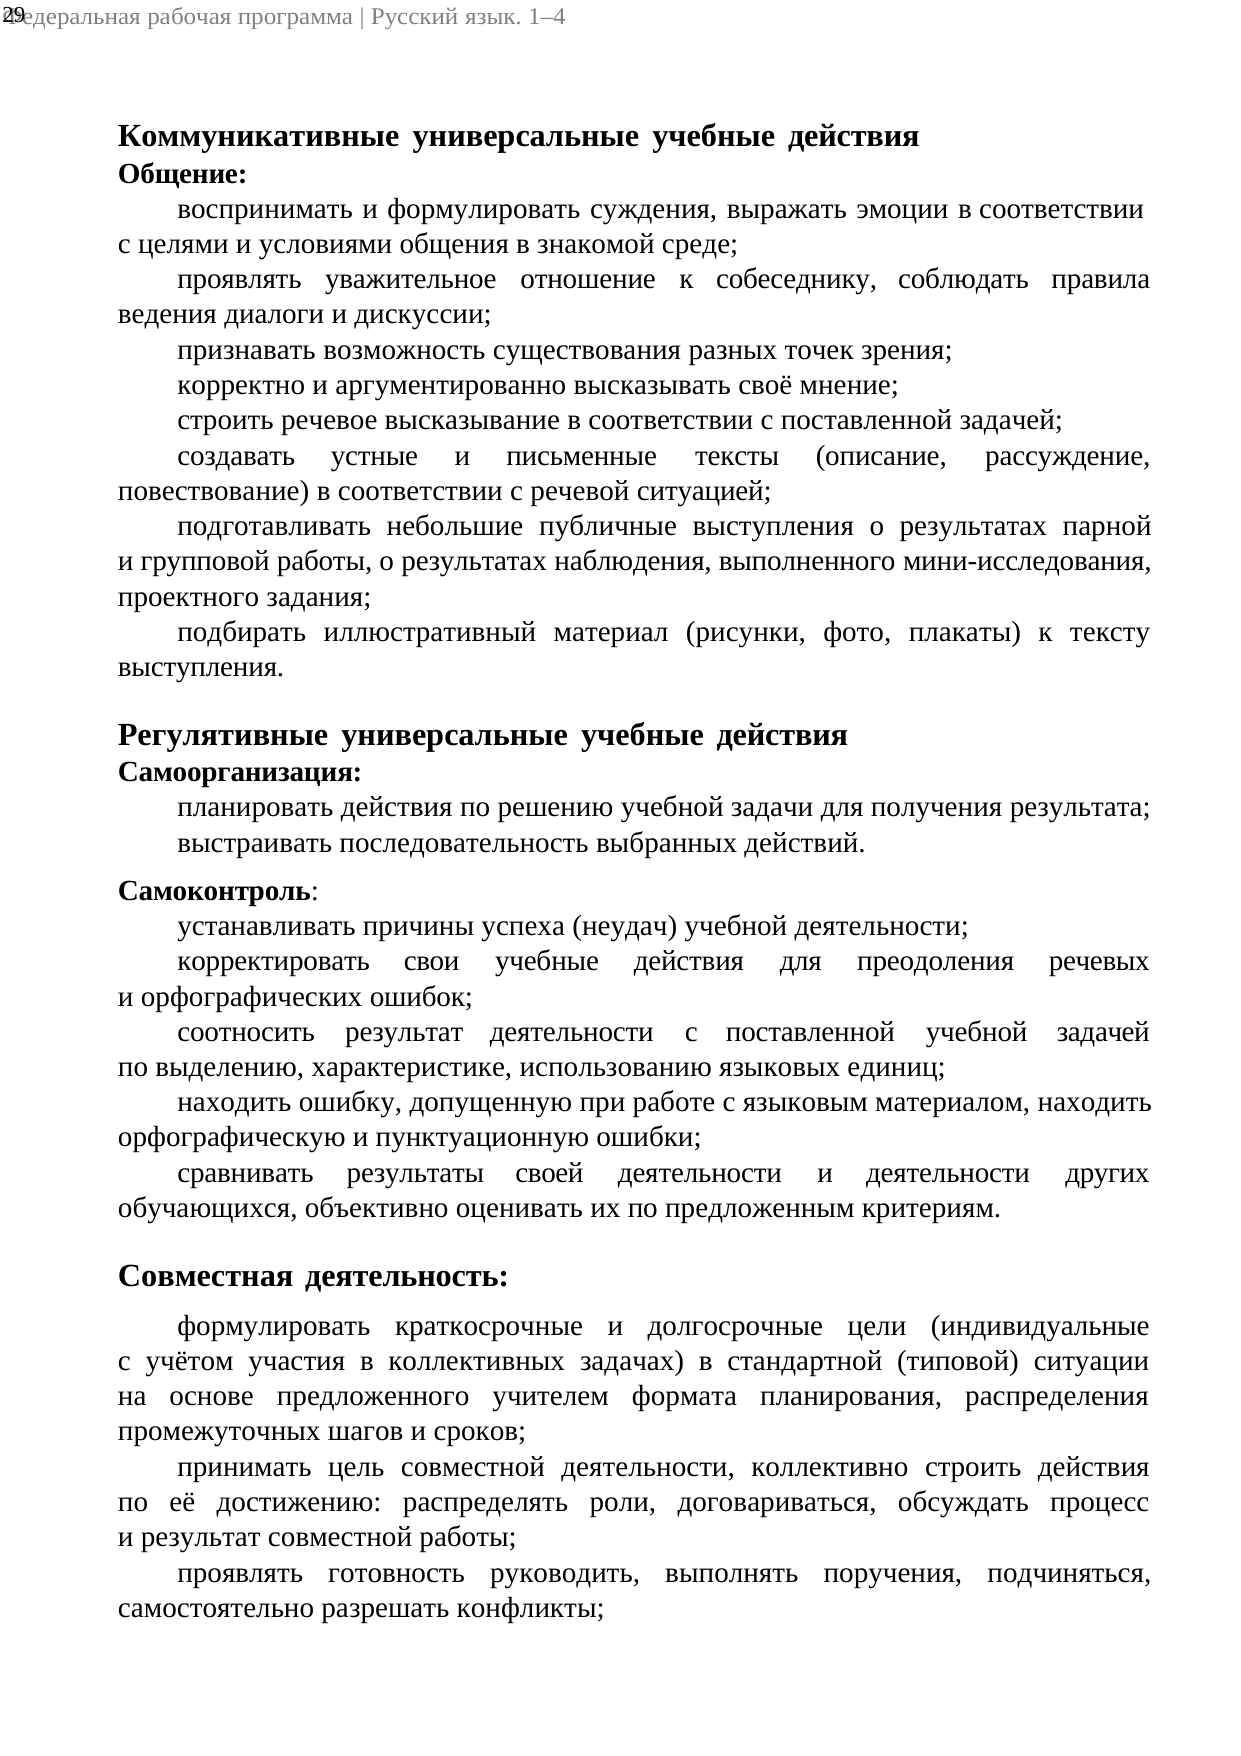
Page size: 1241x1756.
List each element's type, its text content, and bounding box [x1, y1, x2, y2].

text повествование) в соответствии с речевой ситуацией; [118, 473, 1166, 507]
subtitle Общение: [118, 156, 1166, 189]
subtitle Совместная деятельность: [118, 1256, 1166, 1293]
text проявлять готовность руководить, выполнять поручения, подчиняться, самостоятельно разрешать конфликты; [118, 1555, 1152, 1623]
text устанавливать причины успеха (неудач) учебной деятельности; корректировать свои учебные действия для преодоления речевых [177, 908, 1150, 977]
text подбирать иллюстративный материал (рисунки, фото, плакаты) к тексту выступления. [118, 614, 1151, 683]
text планировать действия по решению учебной задачи для получения результата; выстраивать последовательность выбранных действий. [177, 789, 1166, 858]
text соотносить результат деятельности с поставленной учебной задачей по выделению, характеристике, использованию языковых единиц; [118, 1014, 1150, 1083]
subtitle Коммуникативные универсальные учебные действия [118, 116, 1166, 153]
text формулировать краткосрочные и долгосрочные цели (индивидуальные с учётом участия в коллективных задачах) в стандартной (типовой) ситуации на основе предложенного учителем формата планирования, распределения промежуточных шагов и сроков; [118, 1308, 1150, 1447]
subtitle Самоконтроль: [118, 873, 1166, 906]
text признавать возможность существования разных точек зрения; корректно и аргументированно высказывать своё мнение; [177, 332, 1000, 401]
text подготавливать небольшие публичные выступления о результатах парной и групповой работы, о результатах наблюдения, выполненного мини-исследования, проектного задания; [118, 508, 1151, 612]
text воспринимать и формулировать суждения, выражать эмоции в соответствии с целями и условиями общения в знакомой среде; [118, 191, 1150, 260]
text находить ошибку, допущенную при работе с языковым материалом, находить орфографическую и пунктуационную ошибки; [118, 1084, 1166, 1153]
subtitle Самоорганизация: [118, 754, 1166, 788]
text принимать цель совместной деятельности, коллективно строить действия по её достижению: распределять роли, договариваться, обсуждать процесс и результат совместной работы; [118, 1449, 1150, 1553]
text проявлять уважительное отношение к собеседнику, соблюдать правила ведения диалоги и дискуссии; [118, 261, 1151, 330]
text строить речевое высказывание в соответствии с поставленной задачей; создавать устные и письменные тексты (описание, рассуждение, [177, 402, 1150, 471]
text и орфографических ошибок; [118, 979, 1166, 1012]
text сравнивать результаты своей деятельности и деятельности других обучающихся, объективно оценивать их по предложенным критериям. [118, 1155, 1150, 1224]
subtitle Регулятивные универсальные учебные действия [118, 715, 1166, 752]
